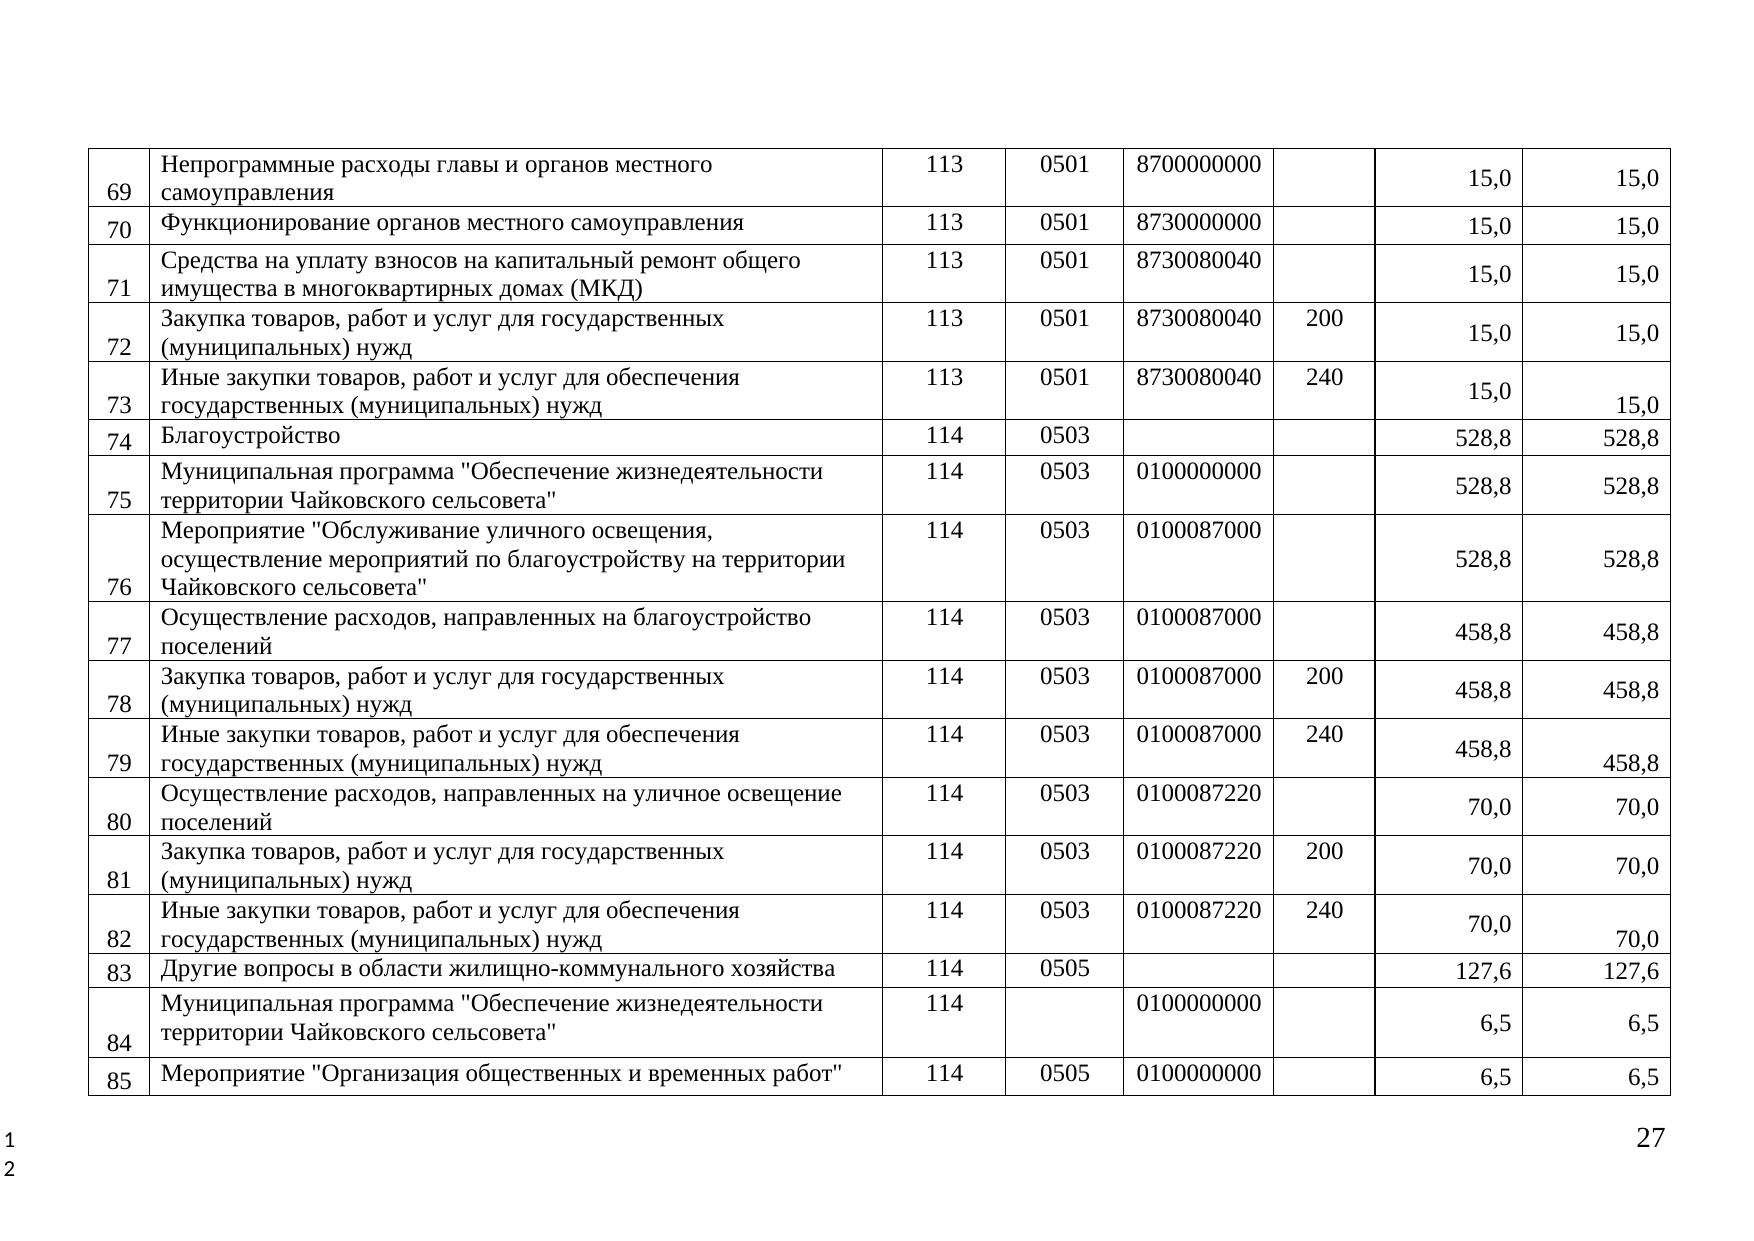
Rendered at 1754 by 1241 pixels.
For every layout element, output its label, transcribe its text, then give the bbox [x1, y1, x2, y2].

table_cell 0503 [1006, 515, 1123, 601]
table_cell 15,0 [1523, 362, 1670, 419]
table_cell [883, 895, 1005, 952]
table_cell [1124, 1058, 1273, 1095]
table_cell [1274, 602, 1374, 660]
table_cell 69 [89, 149, 149, 206]
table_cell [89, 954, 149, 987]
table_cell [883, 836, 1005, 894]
table_cell 8730080040 [1124, 245, 1273, 302]
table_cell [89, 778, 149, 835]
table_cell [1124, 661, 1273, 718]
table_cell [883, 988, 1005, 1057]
table_cell 0503 [1006, 420, 1123, 455]
table_cell 0503 [1006, 602, 1123, 660]
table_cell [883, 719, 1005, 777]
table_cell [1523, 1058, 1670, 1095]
table_cell 528,8 [1523, 515, 1670, 601]
table_cell 76 [89, 515, 149, 601]
table_cell [1274, 207, 1374, 244]
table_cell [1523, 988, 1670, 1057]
table_cell [1274, 420, 1374, 455]
table_cell 114 [883, 420, 1005, 455]
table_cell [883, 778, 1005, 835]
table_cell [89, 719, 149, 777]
table_cell 77 [89, 602, 149, 660]
table_cell 240 [1274, 362, 1374, 419]
table_cell 71 [89, 245, 149, 302]
table_cell 0501 [1006, 245, 1123, 302]
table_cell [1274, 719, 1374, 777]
table_cell 15,0 [1376, 149, 1522, 206]
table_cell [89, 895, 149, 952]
table_cell 528,8 [1376, 420, 1522, 455]
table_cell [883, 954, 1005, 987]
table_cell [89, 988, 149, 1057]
table_cell Иные закупки товаров, работ и услуг для обеспечения государственных (муниципальных) нужд [150, 362, 882, 419]
table_cell 114 [883, 456, 1005, 514]
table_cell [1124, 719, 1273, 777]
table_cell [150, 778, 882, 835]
table_cell 70 [89, 207, 149, 244]
table_cell 15,0 [1523, 149, 1670, 206]
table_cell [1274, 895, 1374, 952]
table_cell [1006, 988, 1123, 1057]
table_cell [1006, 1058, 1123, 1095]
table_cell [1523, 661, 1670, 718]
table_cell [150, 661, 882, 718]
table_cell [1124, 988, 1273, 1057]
table_cell 15,0 [1523, 207, 1670, 244]
table_cell Непрограммные расходы главы и органов местного самоуправления [150, 149, 882, 206]
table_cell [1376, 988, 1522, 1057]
table_cell 0100087000 [1124, 515, 1273, 601]
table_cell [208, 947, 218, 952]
table_cell 114 [883, 515, 1005, 601]
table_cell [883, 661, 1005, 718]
table_cell Осуществление расходов, направленных на благоустройство поселений [150, 602, 882, 660]
table_cell 73 [89, 362, 149, 419]
table_cell 458,8 [1523, 602, 1670, 660]
table_cell 0501 [1006, 303, 1123, 361]
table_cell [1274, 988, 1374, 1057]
table_cell [1274, 456, 1374, 514]
table_cell 528,8 [1376, 515, 1522, 601]
table_cell 0501 [1006, 207, 1123, 244]
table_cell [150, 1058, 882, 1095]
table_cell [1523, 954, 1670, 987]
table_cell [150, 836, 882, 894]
table_cell Мероприятие "Обслуживание уличного освещения, осуществление мероприятий по благоустройству на территории Чайковского сельсовета" [150, 515, 882, 601]
table_cell Муниципальная программа "Обеспечение жизнедеятельности территории Чайковского сельсовета" [150, 456, 882, 514]
table_cell 0503 [1006, 456, 1123, 514]
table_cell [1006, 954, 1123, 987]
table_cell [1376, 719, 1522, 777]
table_cell 200 [1274, 303, 1374, 361]
table_cell 74 [89, 420, 149, 455]
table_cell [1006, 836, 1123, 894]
table_cell 8700000000 [1124, 149, 1273, 206]
table_cell 15,0 [1523, 245, 1670, 302]
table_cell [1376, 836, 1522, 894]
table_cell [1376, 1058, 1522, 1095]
table_cell 0501 [1006, 149, 1123, 206]
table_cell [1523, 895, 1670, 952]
table_cell 8730080040 [1124, 362, 1273, 419]
table_cell 72 [89, 303, 149, 361]
table_cell Благоустройство [150, 420, 882, 455]
table_cell 113 [883, 207, 1005, 244]
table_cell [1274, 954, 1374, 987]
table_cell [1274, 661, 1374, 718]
table_cell 15,0 [1376, 303, 1522, 361]
table_cell 458,8 [1376, 602, 1522, 660]
table_cell [1124, 420, 1273, 455]
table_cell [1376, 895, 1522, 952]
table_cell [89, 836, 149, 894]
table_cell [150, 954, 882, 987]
table_cell 8730080040 [1124, 303, 1273, 361]
table_cell 528,8 [1523, 456, 1670, 514]
table_cell 15,0 [1523, 303, 1670, 361]
table_cell Закупка товаров, работ и услуг для государственных (муниципальных) нужд [150, 303, 882, 361]
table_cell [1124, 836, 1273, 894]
table_cell Средства на уплату взносов на капитальный ремонт общего имущества в многоквартирных домах (МКД) [150, 245, 882, 302]
table_cell 0100087000 [1124, 602, 1273, 660]
table_cell 113 [883, 362, 1005, 419]
table_cell 528,8 [1376, 456, 1522, 514]
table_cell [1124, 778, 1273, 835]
table_cell [1274, 245, 1374, 302]
table_cell 8730000000 [1124, 207, 1273, 244]
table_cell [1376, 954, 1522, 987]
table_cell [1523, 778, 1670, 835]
table_cell 113 [883, 303, 1005, 361]
table_cell 113 [883, 245, 1005, 302]
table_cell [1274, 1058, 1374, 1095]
table_cell 78 [89, 661, 149, 718]
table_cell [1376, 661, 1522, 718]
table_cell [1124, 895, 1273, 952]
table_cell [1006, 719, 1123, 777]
table_cell 15,0 [1376, 362, 1522, 419]
table_cell 0100000000 [1124, 456, 1273, 514]
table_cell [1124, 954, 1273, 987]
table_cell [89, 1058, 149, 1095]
table_cell 113 [883, 149, 1005, 206]
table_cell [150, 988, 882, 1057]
table_cell 75 [89, 456, 149, 514]
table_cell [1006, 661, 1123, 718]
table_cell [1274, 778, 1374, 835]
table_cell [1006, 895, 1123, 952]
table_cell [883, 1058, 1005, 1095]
table_cell 528,8 [1523, 420, 1670, 455]
table_cell 15,0 [1376, 245, 1522, 302]
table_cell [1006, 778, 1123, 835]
table_cell [1274, 149, 1374, 206]
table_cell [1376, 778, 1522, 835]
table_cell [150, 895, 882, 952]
table_cell 0501 [1006, 362, 1123, 419]
table_cell [1274, 515, 1374, 601]
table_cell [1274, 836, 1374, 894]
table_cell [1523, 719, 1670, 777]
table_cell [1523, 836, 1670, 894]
table_cell Функционирование органов местного самоуправления [150, 207, 882, 244]
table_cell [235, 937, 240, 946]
table_cell 15,0 [1376, 207, 1522, 244]
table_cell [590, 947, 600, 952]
table_cell 114 [883, 602, 1005, 660]
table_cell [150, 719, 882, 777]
